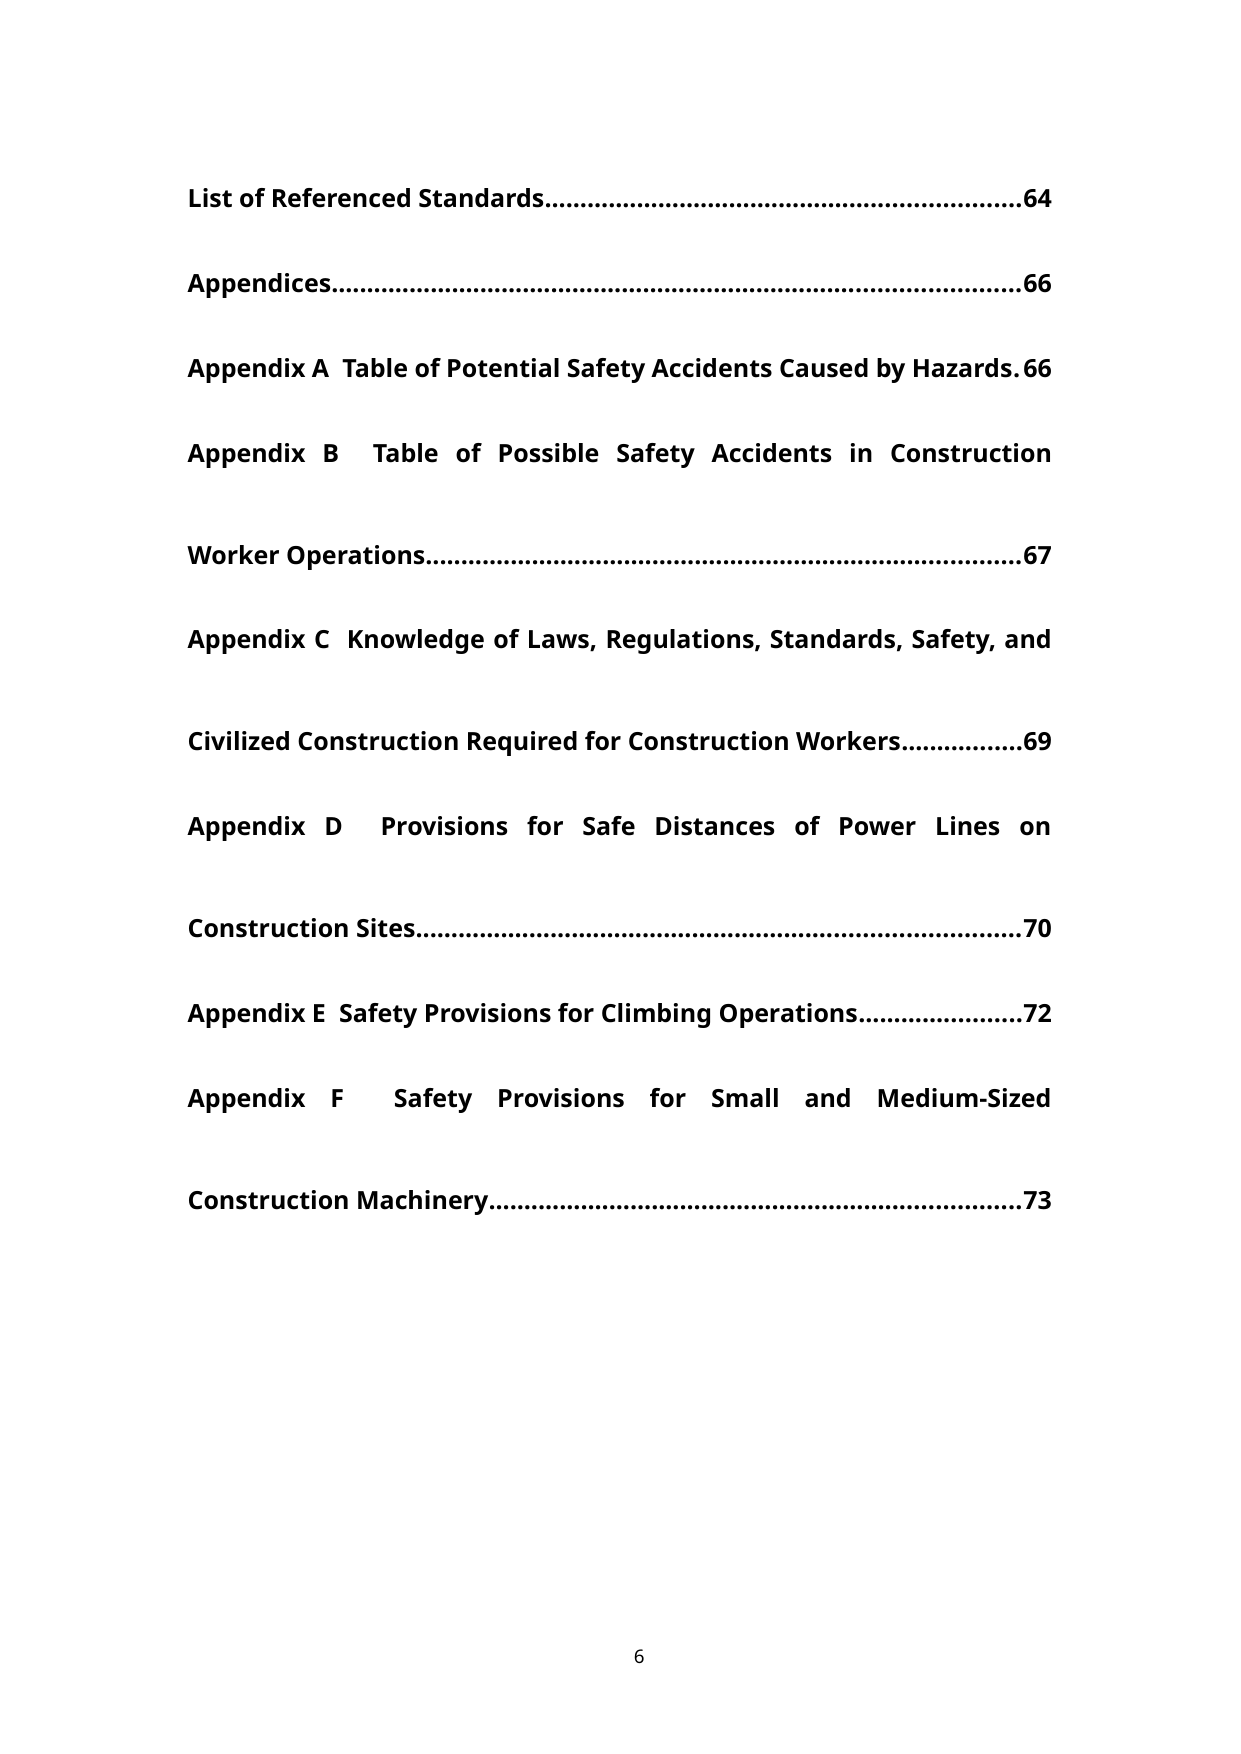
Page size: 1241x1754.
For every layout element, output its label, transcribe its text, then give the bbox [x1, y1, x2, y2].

text Appendix E Safety Provisions for Climbing Operations 72 [187, 979, 1053, 1047]
text Appendix A Table of Potential Safety Accidents Caused by Hazards 66 [187, 334, 1053, 402]
text Appendix B Table of Possible Safety Accidents in Construction Worker Operations 67 [187, 418, 1053, 588]
text Appendix F Safety Provisions for Small and Medium-Sized Construction Machinery 73 [187, 1064, 1053, 1233]
text Appendices 66 [187, 249, 1053, 317]
text List of Referenced Standards 64 [187, 164, 1053, 232]
text Appendix C Knowledge of Laws, Regulations, Standards, Safety, and Civilized Construction Required for Construction Workers 69 [187, 605, 1053, 775]
text Appendix D Provisions for Safe Distances of Power Lines on Construction Sites 70 [187, 792, 1053, 962]
